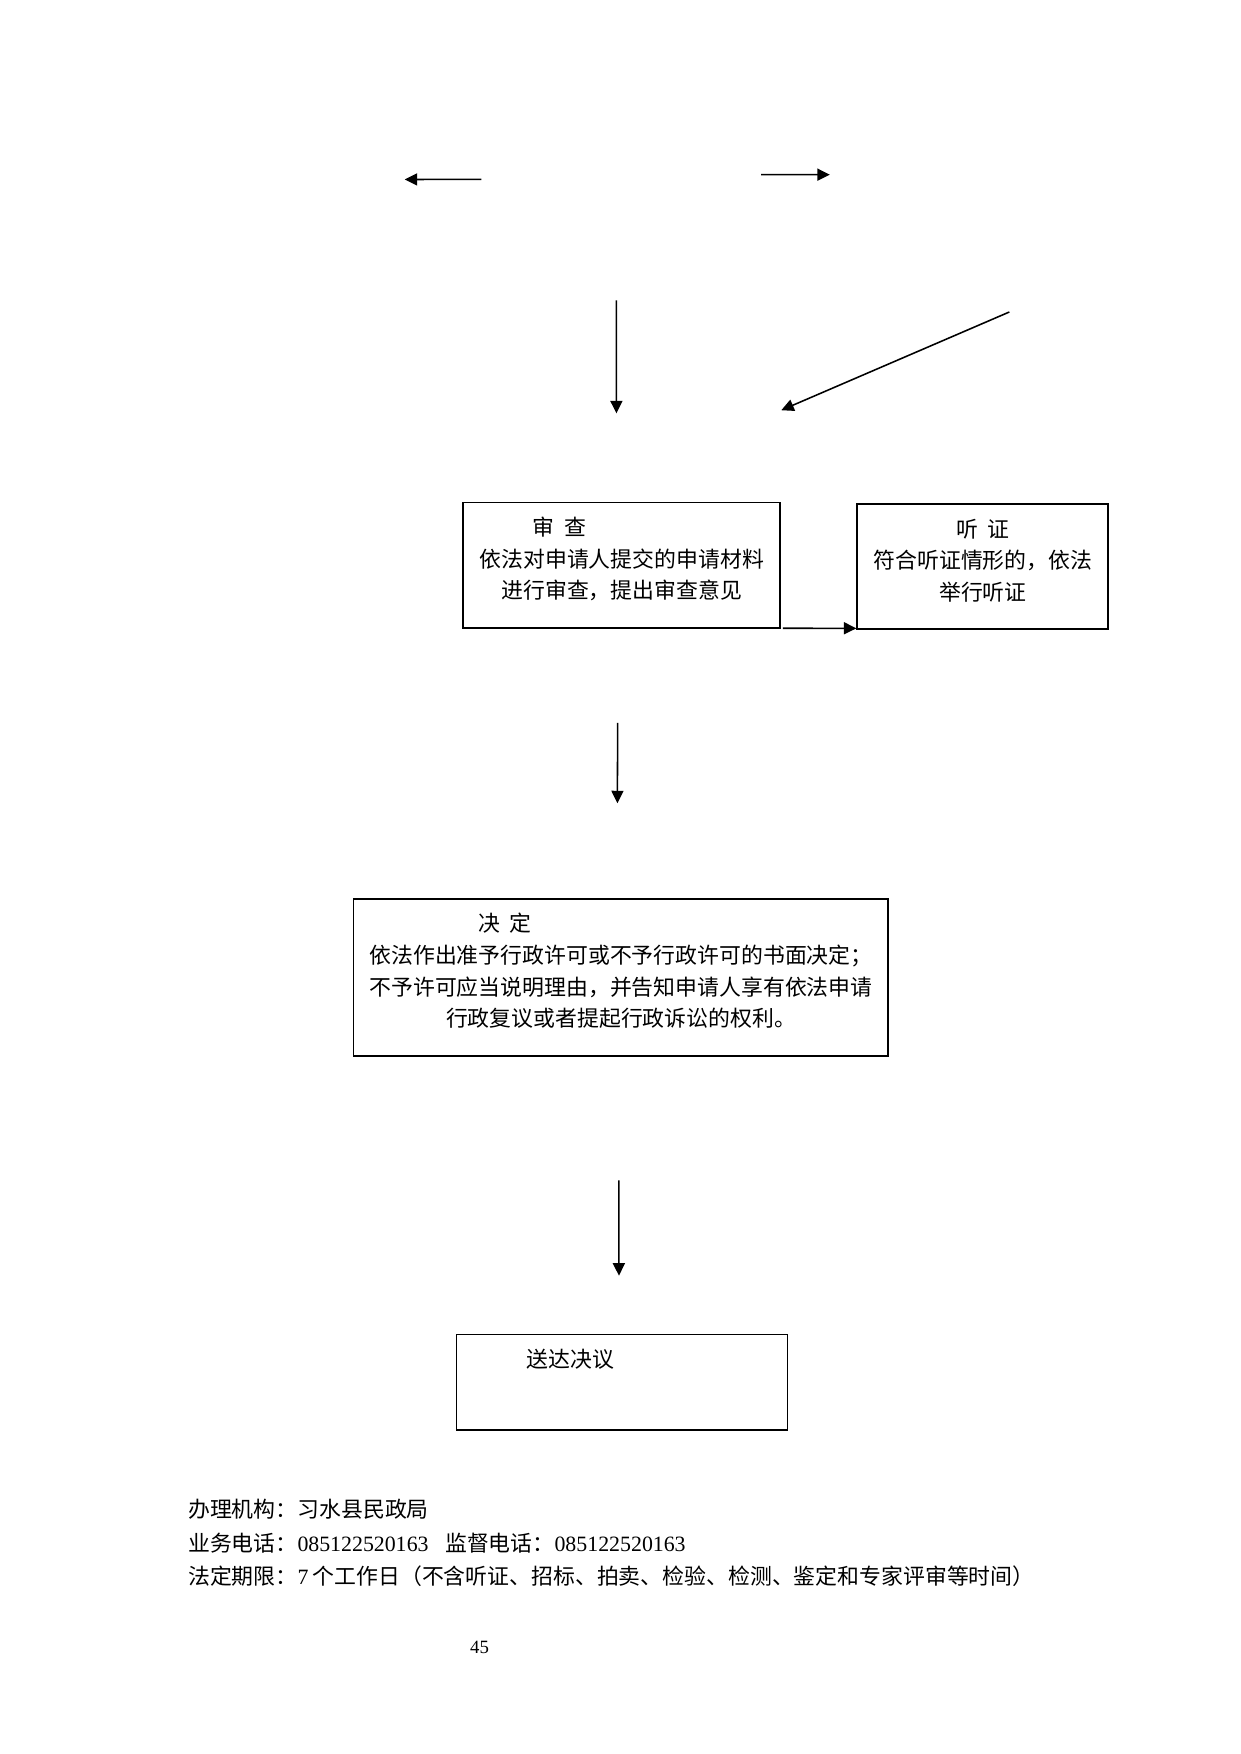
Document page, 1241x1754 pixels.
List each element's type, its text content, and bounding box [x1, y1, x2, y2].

text 业务电话：085122520163 监督电话：085122520163 [188, 1525, 1052, 1558]
text 办理机构：习水县民政局 [188, 1492, 1052, 1525]
text 法定期限：7个工作日（不含听证、招标、拍卖、检验、检测、鉴定和专家评审等时间） [188, 1558, 1052, 1591]
